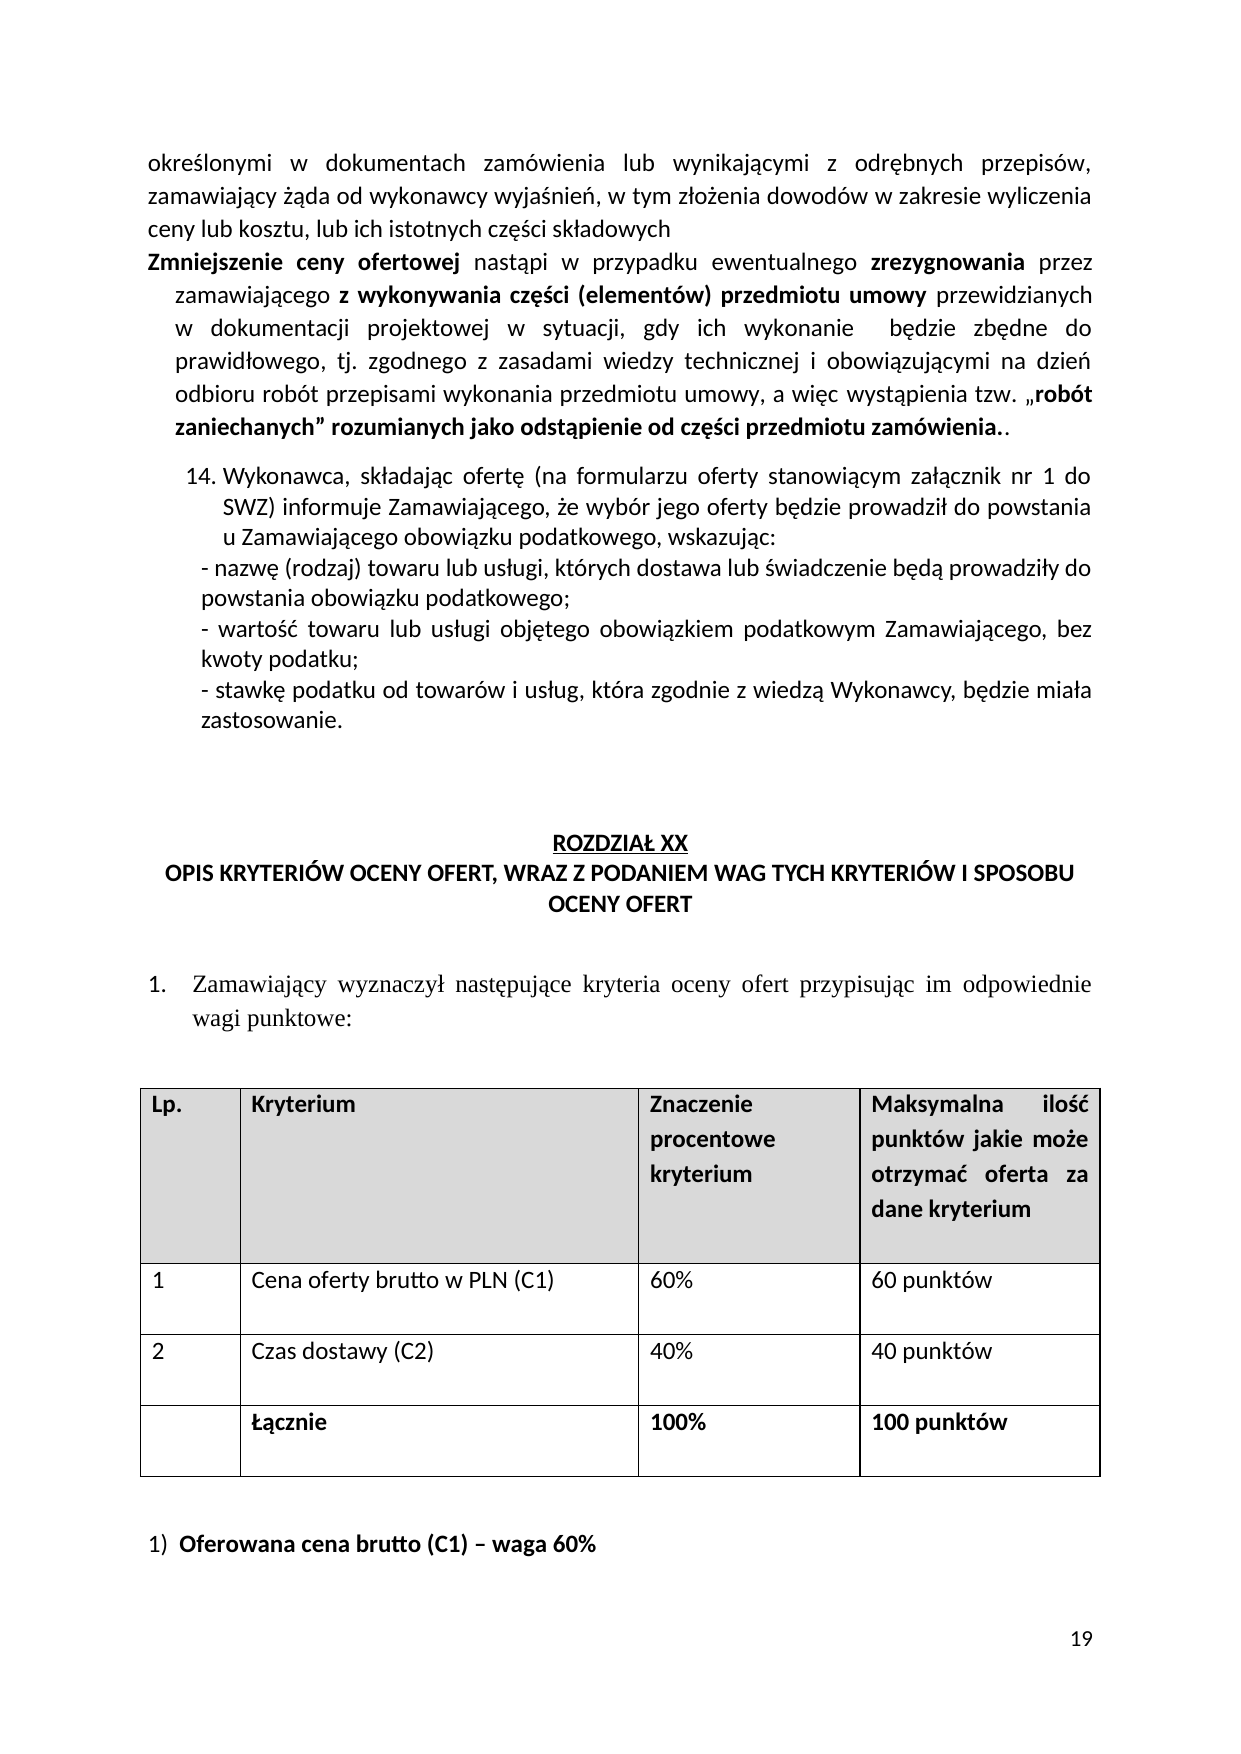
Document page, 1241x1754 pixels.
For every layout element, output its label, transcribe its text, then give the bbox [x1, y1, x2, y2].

text Zmniejszenie ceny ofertowej nastąpi w przypadku ewentualnego zrezygnowania przez zamawiającego z wykonywania części (elementów) przedmiotu umowy przewidzianych w dokumentacji projektowej w sytuacji, gdy ich wykonanie będzie zbędne do prawidłowego, tj. zgodnego z zasadami wiedzy technicznej i obowiązującymi na dzień odbioru robót przepisami wykonania przedmiotu umowy, a więc wystąpienia tzw. „robót zaniechanych” rozumianych jako odstąpienie od części przedmiotu zamówienia.. [148, 246, 1093, 441]
list Zamawiający wyznaczył następujące kryteria oceny ofert przypisując im odpowiednie wagi punktowe: [148, 968, 1093, 1031]
table_cell 100 punktów [861, 1406, 1099, 1476]
text - stawkę podatku od towarów i usług, która zgodnie z wiedzą Wykonawcy, będzie miała zastosowanie. [201, 674, 1093, 735]
text 1) Oferowana cena brutto (C1) – waga 60% [148, 1528, 1093, 1559]
table_cell 2 [141, 1335, 240, 1405]
list Wykonawca, składając ofertę (na formularzu oferty stanowiącym załącznik nr 1 do SWZ) informuje Zamawiającego, że wybór jego oferty będzie prowadził do powstania u Zamawiającego obowiązku podatkowego, wskazując: [185, 461, 1093, 552]
table_header Znaczenie procentowe kryterium [639, 1089, 859, 1263]
table_cell 40 punktów [861, 1335, 1099, 1405]
table_cell [141, 1406, 240, 1476]
table_cell Czas dostawy (C2) [241, 1335, 638, 1405]
text określonymi w dokumentach zamówienia lub wynikającymi z odrębnych przepisów, zamawiający żąda od wykonawcy wyjaśnień, w tym złożenia dowodów w zakresie wyliczenia ceny lub kosztu, lub ich istotnych części składowych [148, 148, 1093, 244]
table_cell 1 [141, 1264, 240, 1334]
table_cell Cena oferty brutto w PLN (C1) [241, 1264, 638, 1334]
subtitle ROZDZIAŁ XX [148, 827, 1093, 857]
text - nazwę (rodzaj) towaru lub usługi, których dostawa lub świadczenie będą prowadziły do powstania obowiązku podatkowego; [201, 552, 1093, 613]
text - wartość towaru lub usługi objętego obowiązkiem podatkowym Zamawiającego, bez kwoty podatku; [201, 613, 1093, 674]
table_cell 60% [639, 1264, 859, 1334]
table_cell 60 punktów [861, 1264, 1099, 1334]
table_header Lp. [141, 1089, 240, 1263]
subtitle OPIS KRYTERIÓW OCENY OFERT, WRAZ Z PODANIEM WAG TYCH KRYTERIÓW I SPOSOBU OCENY OFERT [148, 857, 1093, 918]
table_cell 100% [639, 1406, 859, 1476]
table_header Maksymalna ilość punktów jakie może otrzymać oferta za dane kryterium [861, 1089, 1099, 1263]
table_header Kryterium [241, 1089, 638, 1263]
table_cell Łącznie [241, 1406, 638, 1476]
table_cell 40% [639, 1335, 859, 1405]
